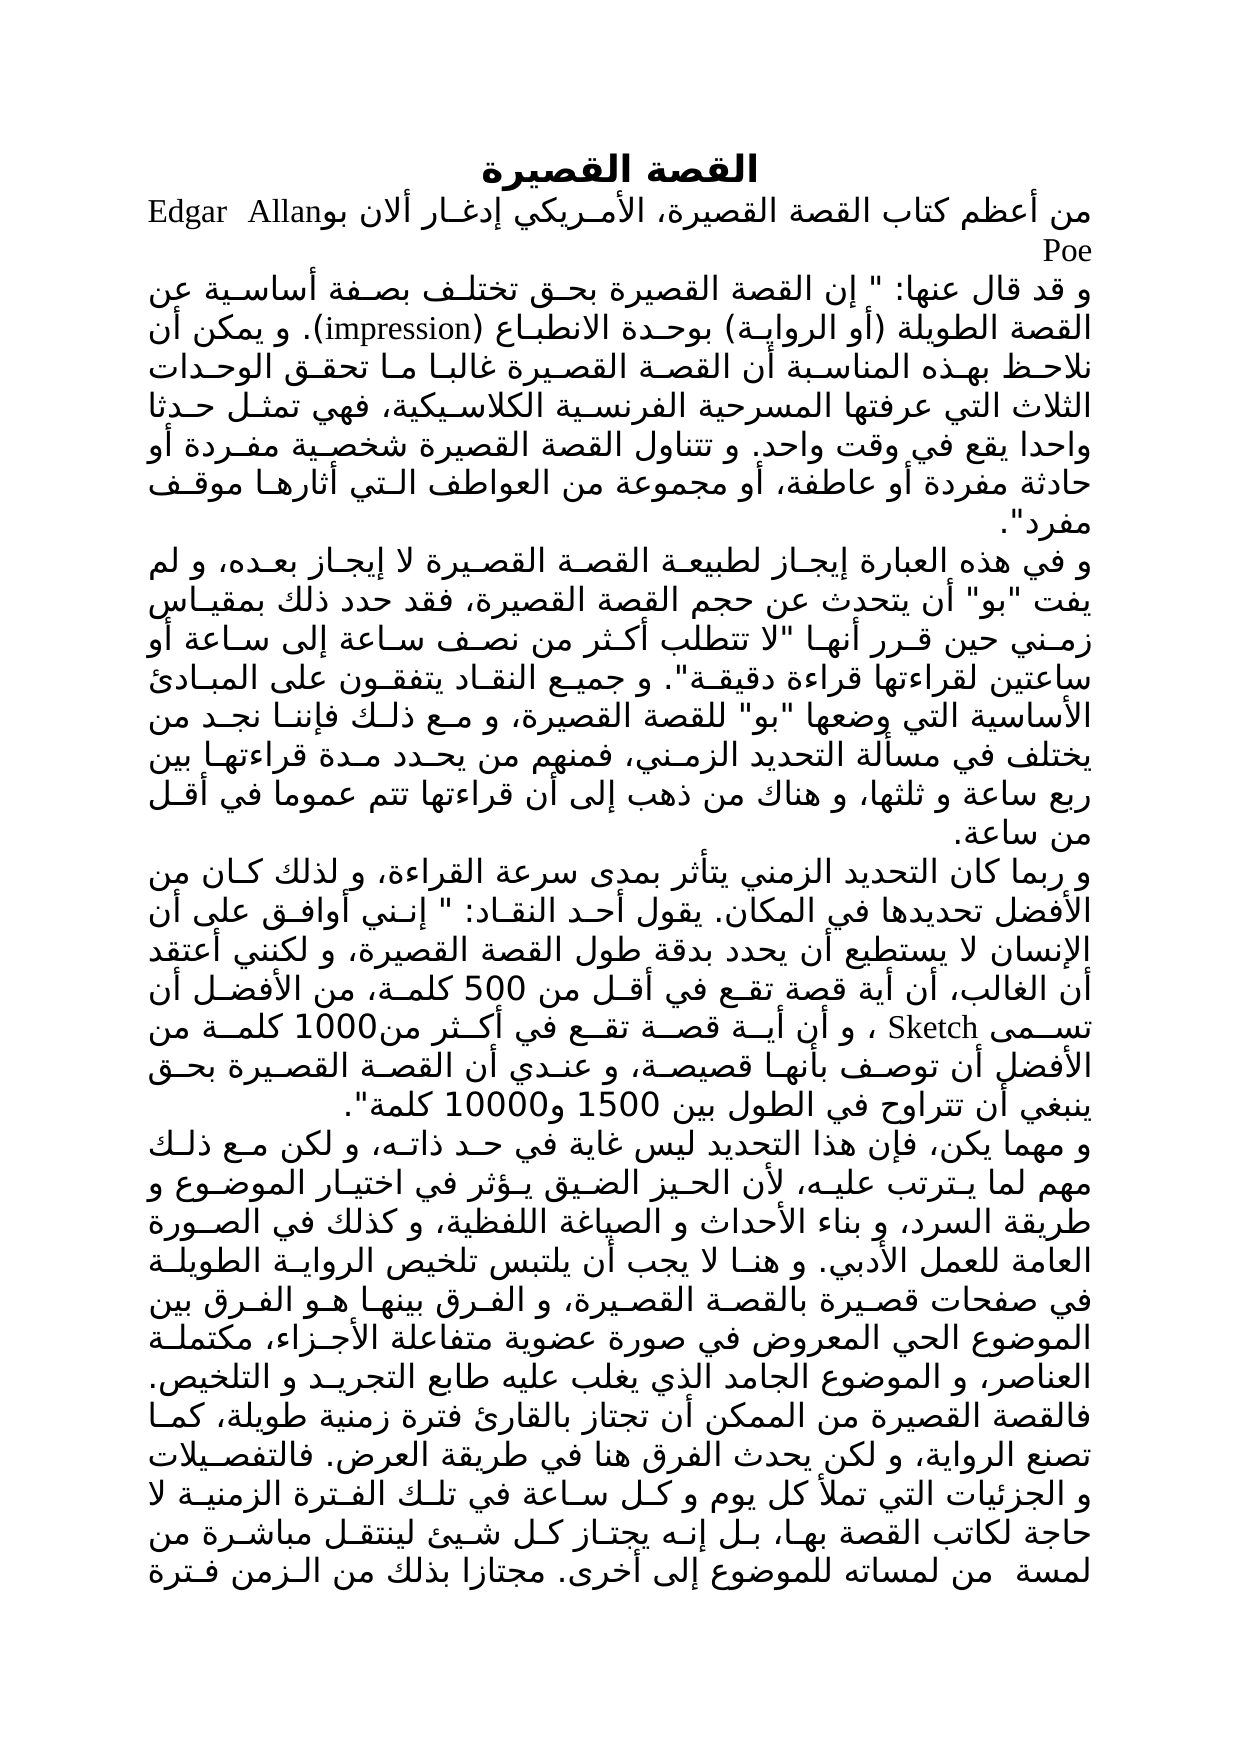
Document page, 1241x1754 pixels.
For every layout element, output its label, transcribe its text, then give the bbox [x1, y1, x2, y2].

text القصة القصيرة [148, 148, 1093, 191]
text من أعظم كتاب القصة القصيرة، الأمريكي إدغار ألان بوEdgar Allan Poe [148, 191, 1093, 269]
text و ربما كان التحديد الزمني يتأثر بمدى سرعة القراءة، و لذلك كان من الأفضل تحديدها في المكان. يقول أحد النقاد: " إنني أوافق على أن الإنسان لا يستطيع أن يحدد بدقة طول القصة القصيرة، و لكنني أعتقد أن الغالب، أن أية قصة تقع في أقل من 500 كلمة، من الأفضل أن تسمى Sketch ، و أن أية قصة تقع في أكثر من1000 كلمة من الأفضل أن توصف بأنها قصيصة، و عندي أن القصة القصيرة بحق ينبغي أن تتراوح في الطول بين 1500 و10000 كلمة". [148, 852, 1093, 1124]
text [148, 1124, 1093, 1591]
text و في هذه العبارة إيجاز لطبيعة القصة القصيرة لا إيجاز بعده، و لم يفت "بو" أن يتحدث عن حجم القصة القصيرة، فقد حدد ذلك بمقياس زمني حين قرر أنها "لا تتطلب أكثر من نصف ساعة إلى ساعة أو ساعتين لقراءتها قراءة دقيقة". و جميع النقاد يتفقون على المبادئ الأساسية التي وضعها "بو" للقصة القصيرة، و مع ذلك فإننا نجد من يختلف في مسألة التحديد الزمني، فمنهم من يحدد مدة قراءتها بين ربع ساعة و ثلثها، و هناك من ذهب إلى أن قراءتها تتم عموما في أقل من ساعة. [148, 542, 1093, 852]
text و قد قال عنها: " إن القصة القصيرة بحق تختلف بصفة أساسية عن القصة الطويلة (أو الرواية) بوحدة الانطباع (impression). و يمكن أن نلاحظ بهذه المناسبة أن القصة القصيرة غالبا ما تحقق الوحدات الثلاث التي عرفتها المسرحية الفرنسية الكلاسيكية، فهي تمثل حدثا واحدا يقع في وقت واحد. و تتناول القصة القصيرة شخصية مفردة أو حادثة مفردة أو عاطفة، أو مجموعة من العواطف التي أثارها موقف مفرد". [148, 269, 1093, 542]
